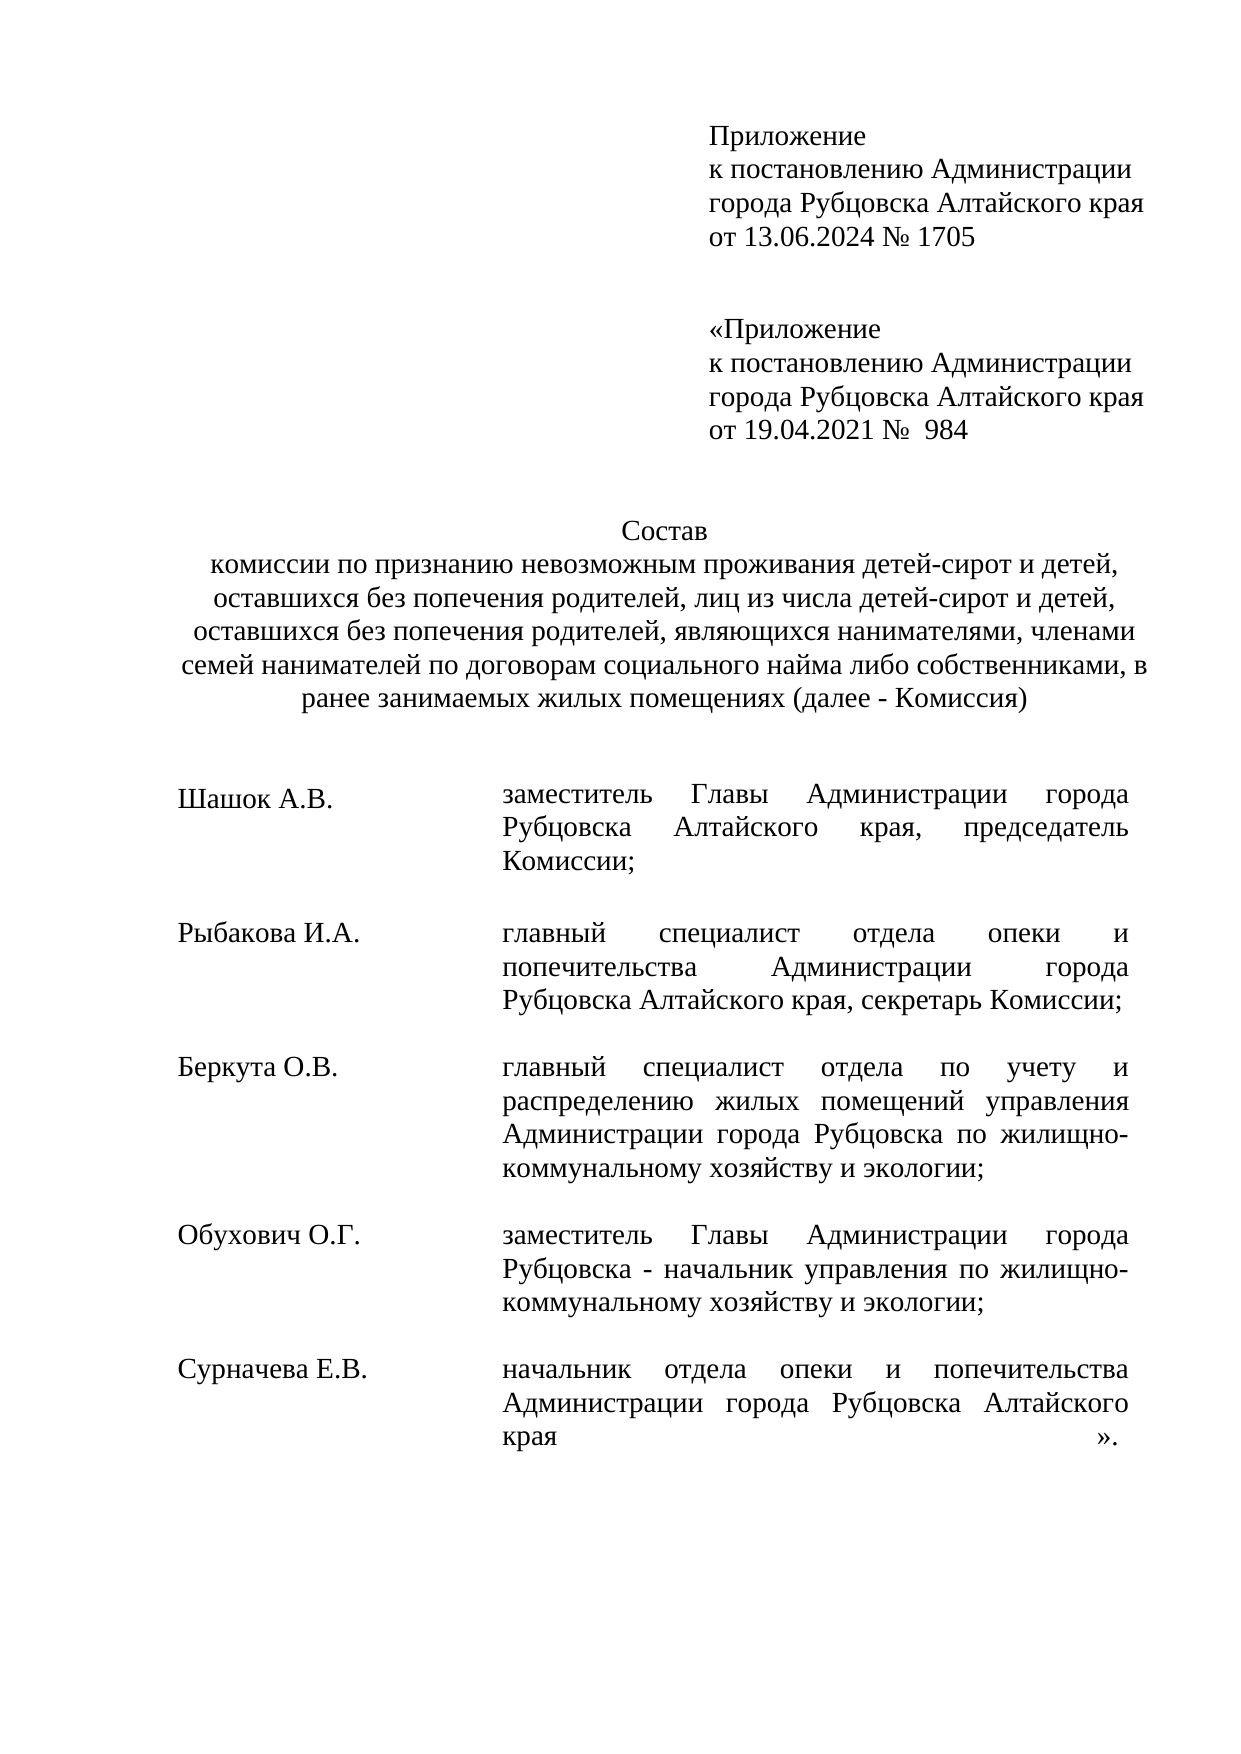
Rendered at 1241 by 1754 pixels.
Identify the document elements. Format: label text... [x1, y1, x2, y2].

text к постановлению Администрации [177, 345, 1152, 379]
text комиссии по признанию невозможным проживания детей-сирот и детей, оставшихся без попечения родителей, лиц из числа детей-сирот и детей, оставшихся без попечения родителей, являющихся нанимателями, членами семей нанимателей по договорам социального найма либо собственниками, в ранее занимаемых жилых помещениях (далее - Комиссия) [177, 546, 1152, 714]
table_header Шашок А.В. [166, 748, 491, 915]
text Состав [177, 513, 1152, 546]
text города Рубцовска Алтайского края [177, 185, 1152, 219]
text города Рубцовска Алтайского края [177, 379, 1152, 412]
table_cell Сурначева Е.В. [166, 1351, 491, 1452]
table_cell главный специалист отдела по учету и распределению жилых помещений управления Администрации города Рубцовска по жилищно-коммунальному хозяйству и экологии; [491, 1050, 1141, 1217]
table_cell Рыбакова И.А. [166, 915, 491, 1049]
table_cell главный специалист отдела опеки и попечительства Администрации города Рубцовска Алтайского края, секретарь Комиссии; [491, 915, 1141, 1049]
text к постановлению Администрации [177, 152, 1152, 185]
text от 13.06.2024 № 1705 [177, 219, 1152, 252]
text Приложение [177, 118, 1152, 152]
table_header заместитель Главы Администрации города Рубцовска Алтайского края, председатель Комиссии; [491, 748, 1141, 915]
table_cell начальник отдела опеки и попечительства Администрации города Рубцовска Алтайского края ». [491, 1351, 1141, 1452]
table_cell Обухович О.Г. [166, 1217, 491, 1351]
table_cell заместитель Главы Администрации города Рубцовска - начальник управления по жилищно-коммунальному хозяйству и экологии; [491, 1217, 1141, 1351]
table_cell Беркута О.В. [166, 1050, 491, 1217]
text от 19.04.2021 № 984 [177, 412, 1152, 446]
text «Приложение [177, 312, 1152, 345]
